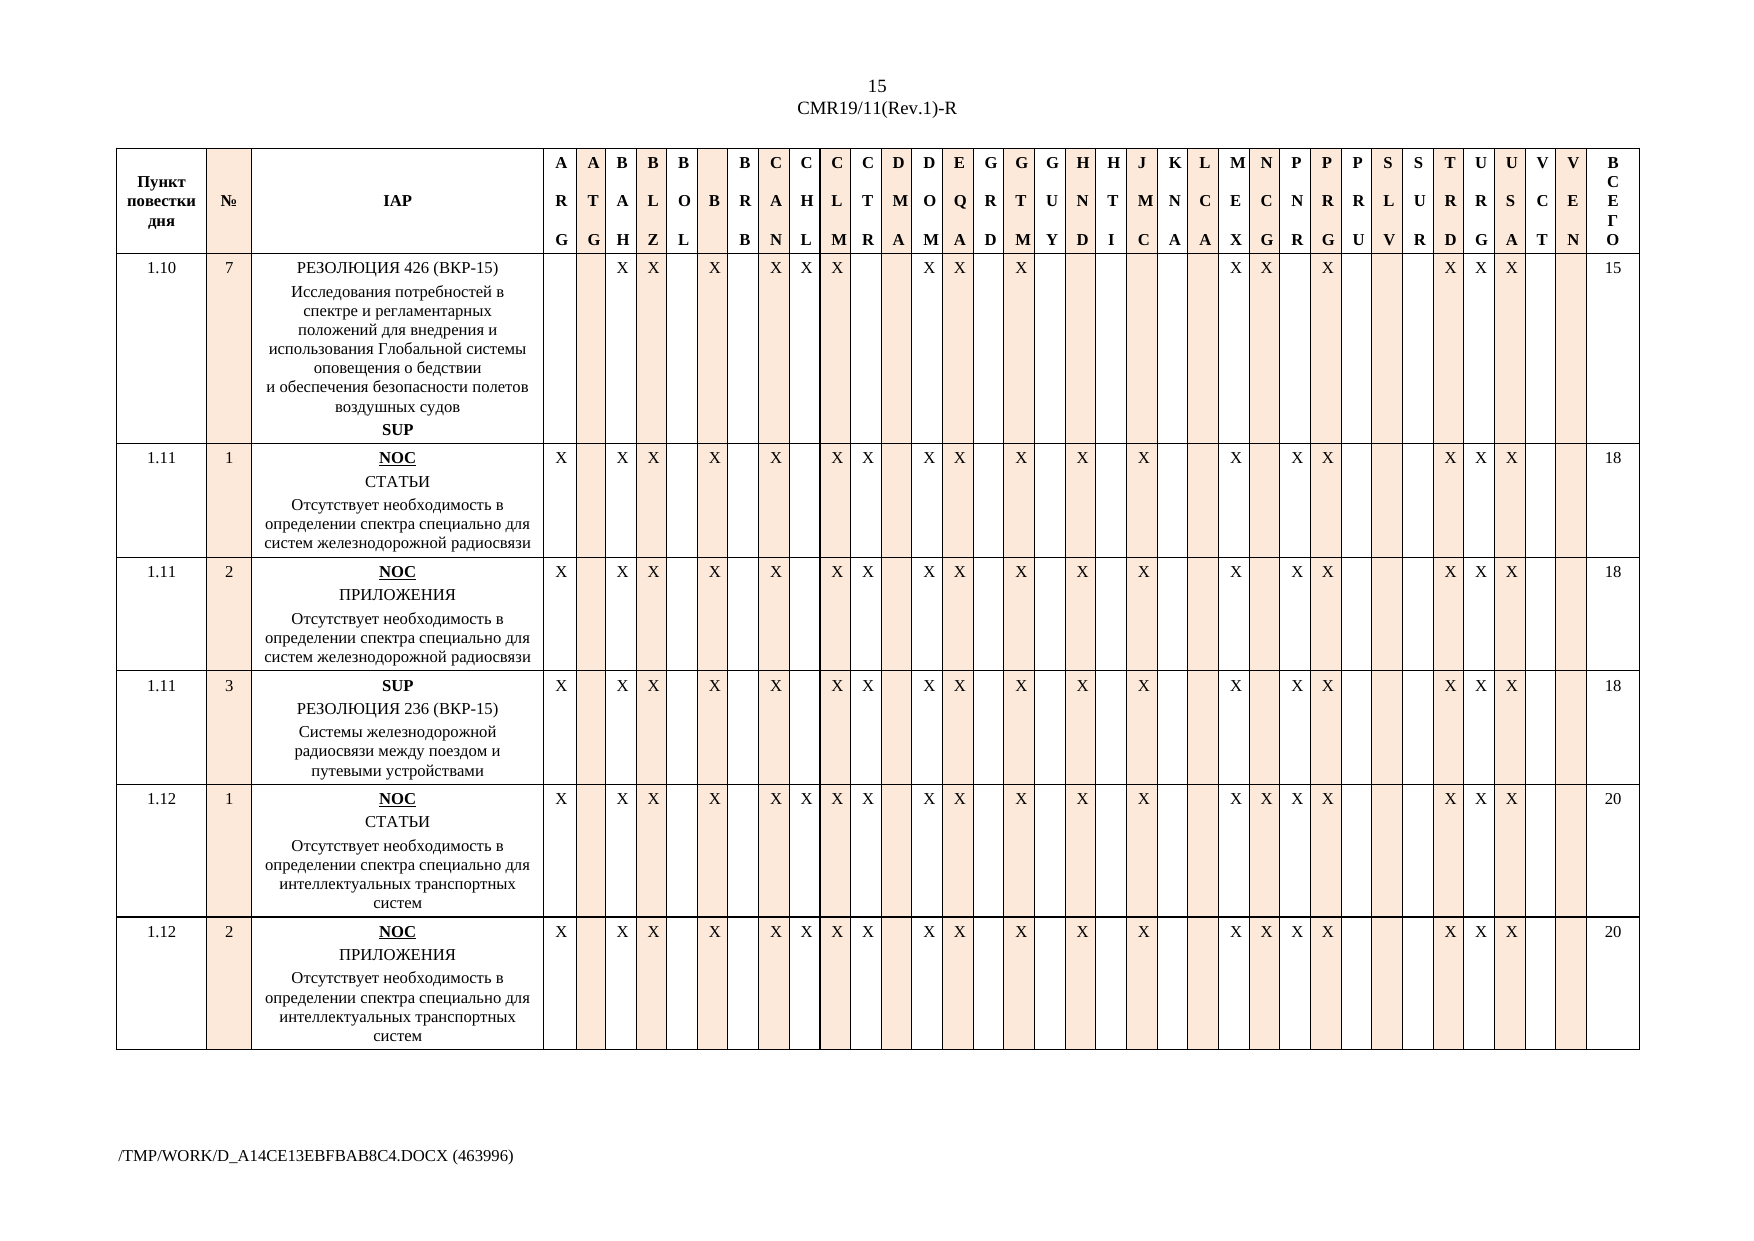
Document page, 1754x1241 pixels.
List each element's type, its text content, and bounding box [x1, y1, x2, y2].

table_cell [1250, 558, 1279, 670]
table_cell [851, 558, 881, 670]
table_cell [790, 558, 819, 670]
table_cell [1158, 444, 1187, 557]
table_header T R D [1434, 149, 1463, 253]
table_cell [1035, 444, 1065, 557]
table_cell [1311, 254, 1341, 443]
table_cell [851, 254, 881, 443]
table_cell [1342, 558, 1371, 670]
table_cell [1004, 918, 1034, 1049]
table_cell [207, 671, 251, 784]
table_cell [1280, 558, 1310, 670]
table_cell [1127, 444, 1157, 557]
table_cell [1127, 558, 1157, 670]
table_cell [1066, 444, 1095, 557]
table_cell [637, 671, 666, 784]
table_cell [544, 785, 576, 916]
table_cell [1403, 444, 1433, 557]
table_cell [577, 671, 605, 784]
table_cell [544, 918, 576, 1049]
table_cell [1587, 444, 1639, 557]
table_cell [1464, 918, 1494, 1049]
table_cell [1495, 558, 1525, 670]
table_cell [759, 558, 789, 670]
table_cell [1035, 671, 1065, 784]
table_header В С Е Г О [1587, 149, 1639, 253]
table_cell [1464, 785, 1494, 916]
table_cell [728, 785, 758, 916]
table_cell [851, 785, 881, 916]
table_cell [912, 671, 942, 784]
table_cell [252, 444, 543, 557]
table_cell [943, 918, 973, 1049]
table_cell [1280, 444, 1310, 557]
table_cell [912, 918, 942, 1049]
table_header B R B [728, 149, 758, 253]
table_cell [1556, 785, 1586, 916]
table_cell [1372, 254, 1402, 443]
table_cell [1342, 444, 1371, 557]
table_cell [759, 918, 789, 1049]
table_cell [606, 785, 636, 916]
table_header C T R [851, 149, 881, 253]
table_header A R G [544, 149, 576, 253]
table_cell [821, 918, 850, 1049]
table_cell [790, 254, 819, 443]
table_header B [698, 149, 727, 253]
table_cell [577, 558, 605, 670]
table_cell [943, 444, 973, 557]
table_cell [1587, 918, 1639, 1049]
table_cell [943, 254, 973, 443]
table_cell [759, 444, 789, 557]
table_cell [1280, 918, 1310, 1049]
table_header G U Y [1035, 149, 1065, 253]
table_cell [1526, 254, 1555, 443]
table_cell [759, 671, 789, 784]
table_header S L V [1372, 149, 1402, 253]
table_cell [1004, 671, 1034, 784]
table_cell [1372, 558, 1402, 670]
table_header K N A [1158, 149, 1187, 253]
table_header S U R [1403, 149, 1433, 253]
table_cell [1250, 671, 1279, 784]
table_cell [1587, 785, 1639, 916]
table_header C A N [759, 149, 789, 253]
table_header H T I [1096, 149, 1126, 253]
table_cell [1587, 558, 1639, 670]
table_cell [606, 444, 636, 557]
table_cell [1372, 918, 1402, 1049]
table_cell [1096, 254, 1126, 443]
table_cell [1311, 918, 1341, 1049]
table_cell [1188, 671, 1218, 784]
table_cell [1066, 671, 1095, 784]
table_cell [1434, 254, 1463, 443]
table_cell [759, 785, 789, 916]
table_header M E X [1219, 149, 1249, 253]
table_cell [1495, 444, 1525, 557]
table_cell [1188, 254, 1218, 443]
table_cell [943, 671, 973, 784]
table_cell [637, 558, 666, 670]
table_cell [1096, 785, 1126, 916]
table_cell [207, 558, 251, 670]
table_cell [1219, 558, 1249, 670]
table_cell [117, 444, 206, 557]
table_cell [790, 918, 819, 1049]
table_header V C T [1526, 149, 1555, 253]
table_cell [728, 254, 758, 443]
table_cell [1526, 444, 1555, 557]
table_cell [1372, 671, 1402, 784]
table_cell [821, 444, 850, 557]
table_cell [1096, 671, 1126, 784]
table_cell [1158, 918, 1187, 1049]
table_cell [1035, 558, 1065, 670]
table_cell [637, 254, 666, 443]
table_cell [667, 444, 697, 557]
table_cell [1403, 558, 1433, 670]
table_header G R D [974, 149, 1003, 253]
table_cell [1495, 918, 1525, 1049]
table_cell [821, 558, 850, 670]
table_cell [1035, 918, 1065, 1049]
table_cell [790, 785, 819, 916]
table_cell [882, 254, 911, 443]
table_header A T G [577, 149, 605, 253]
table_header D M A [882, 149, 911, 253]
table_header V E N [1556, 149, 1586, 253]
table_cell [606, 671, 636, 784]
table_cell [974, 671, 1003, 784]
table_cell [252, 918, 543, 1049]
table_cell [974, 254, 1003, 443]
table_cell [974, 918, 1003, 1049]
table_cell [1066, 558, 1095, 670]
table_header L C A [1188, 149, 1218, 253]
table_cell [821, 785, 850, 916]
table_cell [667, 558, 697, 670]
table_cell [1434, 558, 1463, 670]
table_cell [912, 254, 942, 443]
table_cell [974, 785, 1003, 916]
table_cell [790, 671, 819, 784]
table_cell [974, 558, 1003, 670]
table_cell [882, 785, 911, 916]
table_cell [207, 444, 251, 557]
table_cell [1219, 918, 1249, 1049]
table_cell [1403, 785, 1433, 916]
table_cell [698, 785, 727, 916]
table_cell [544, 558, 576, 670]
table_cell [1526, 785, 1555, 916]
table_header D O M [912, 149, 942, 253]
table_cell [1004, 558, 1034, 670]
table_header B A H [606, 149, 636, 253]
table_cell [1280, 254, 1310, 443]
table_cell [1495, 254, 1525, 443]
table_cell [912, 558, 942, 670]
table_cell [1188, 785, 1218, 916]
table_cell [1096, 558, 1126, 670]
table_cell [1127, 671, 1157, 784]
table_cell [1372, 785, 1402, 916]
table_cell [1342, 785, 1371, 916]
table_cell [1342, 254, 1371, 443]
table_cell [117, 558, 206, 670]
table_header U R G [1464, 149, 1494, 253]
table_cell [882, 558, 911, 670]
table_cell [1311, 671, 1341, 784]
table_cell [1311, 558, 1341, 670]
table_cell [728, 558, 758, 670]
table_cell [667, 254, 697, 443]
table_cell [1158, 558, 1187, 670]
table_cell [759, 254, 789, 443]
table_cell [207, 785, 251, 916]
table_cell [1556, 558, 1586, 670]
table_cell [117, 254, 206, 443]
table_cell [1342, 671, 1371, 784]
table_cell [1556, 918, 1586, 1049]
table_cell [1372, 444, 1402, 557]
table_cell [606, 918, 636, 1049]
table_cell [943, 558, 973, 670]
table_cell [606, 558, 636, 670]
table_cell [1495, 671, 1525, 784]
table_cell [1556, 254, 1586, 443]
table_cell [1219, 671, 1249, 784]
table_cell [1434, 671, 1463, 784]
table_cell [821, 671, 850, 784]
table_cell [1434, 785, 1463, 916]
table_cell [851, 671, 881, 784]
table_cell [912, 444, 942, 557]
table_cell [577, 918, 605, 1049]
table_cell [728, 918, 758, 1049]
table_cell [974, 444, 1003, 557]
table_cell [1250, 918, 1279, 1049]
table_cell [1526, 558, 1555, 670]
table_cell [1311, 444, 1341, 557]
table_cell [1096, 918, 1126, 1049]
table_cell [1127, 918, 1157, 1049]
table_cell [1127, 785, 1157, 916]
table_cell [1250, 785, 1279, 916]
table_header P R U [1342, 149, 1371, 253]
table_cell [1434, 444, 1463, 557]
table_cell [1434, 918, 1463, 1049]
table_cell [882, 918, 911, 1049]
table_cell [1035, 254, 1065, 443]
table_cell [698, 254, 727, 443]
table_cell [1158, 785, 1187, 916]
table_header B L Z [637, 149, 666, 253]
table_header IAP [252, 149, 543, 253]
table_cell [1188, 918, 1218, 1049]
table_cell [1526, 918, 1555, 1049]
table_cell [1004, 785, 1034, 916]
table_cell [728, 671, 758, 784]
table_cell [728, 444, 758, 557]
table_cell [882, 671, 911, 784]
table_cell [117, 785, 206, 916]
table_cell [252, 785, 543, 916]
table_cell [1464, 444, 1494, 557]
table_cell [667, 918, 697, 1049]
table_header P R G [1311, 149, 1341, 253]
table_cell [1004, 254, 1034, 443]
table_header U S A [1495, 149, 1525, 253]
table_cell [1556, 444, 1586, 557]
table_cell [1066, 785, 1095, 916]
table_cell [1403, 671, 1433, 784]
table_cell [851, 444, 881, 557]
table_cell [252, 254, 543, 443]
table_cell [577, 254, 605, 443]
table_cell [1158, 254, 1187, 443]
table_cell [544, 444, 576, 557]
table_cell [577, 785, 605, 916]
table_header J M C [1127, 149, 1157, 253]
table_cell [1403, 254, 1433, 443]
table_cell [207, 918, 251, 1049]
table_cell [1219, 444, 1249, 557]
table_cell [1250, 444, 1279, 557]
table_header C H L [790, 149, 819, 253]
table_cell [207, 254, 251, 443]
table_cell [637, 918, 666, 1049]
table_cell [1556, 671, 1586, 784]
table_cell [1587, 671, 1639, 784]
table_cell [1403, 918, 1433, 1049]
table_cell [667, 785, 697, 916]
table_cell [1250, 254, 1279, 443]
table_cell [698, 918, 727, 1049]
table_header C L M [821, 149, 850, 253]
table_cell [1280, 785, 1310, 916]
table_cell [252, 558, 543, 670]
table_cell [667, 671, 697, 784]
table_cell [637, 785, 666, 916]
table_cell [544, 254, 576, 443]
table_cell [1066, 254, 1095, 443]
table_header B O L [667, 149, 697, 253]
table_header N C G [1250, 149, 1279, 253]
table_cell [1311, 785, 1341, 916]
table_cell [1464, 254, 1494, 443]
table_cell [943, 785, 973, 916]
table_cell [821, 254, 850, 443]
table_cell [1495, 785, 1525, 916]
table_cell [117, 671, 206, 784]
table_header G T M [1004, 149, 1034, 253]
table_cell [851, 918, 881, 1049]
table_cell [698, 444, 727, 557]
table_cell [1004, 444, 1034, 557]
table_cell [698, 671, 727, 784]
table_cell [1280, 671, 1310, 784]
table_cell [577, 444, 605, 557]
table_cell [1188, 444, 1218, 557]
table_header № [207, 149, 251, 253]
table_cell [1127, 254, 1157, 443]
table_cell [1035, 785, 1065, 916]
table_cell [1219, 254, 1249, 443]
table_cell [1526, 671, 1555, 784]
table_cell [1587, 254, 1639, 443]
table_header Пункт повестки дня [117, 149, 206, 253]
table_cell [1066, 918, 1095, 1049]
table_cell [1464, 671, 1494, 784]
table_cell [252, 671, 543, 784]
table_header E Q A [943, 149, 973, 253]
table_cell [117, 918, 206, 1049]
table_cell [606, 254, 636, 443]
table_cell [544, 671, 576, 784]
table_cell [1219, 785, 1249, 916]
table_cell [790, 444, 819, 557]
table_header H N D [1066, 149, 1095, 253]
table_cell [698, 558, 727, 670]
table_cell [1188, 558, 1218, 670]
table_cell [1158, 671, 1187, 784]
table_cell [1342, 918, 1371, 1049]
table_header P N R [1280, 149, 1310, 253]
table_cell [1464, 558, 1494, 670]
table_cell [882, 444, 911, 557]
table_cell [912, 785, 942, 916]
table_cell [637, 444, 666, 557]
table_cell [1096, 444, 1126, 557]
